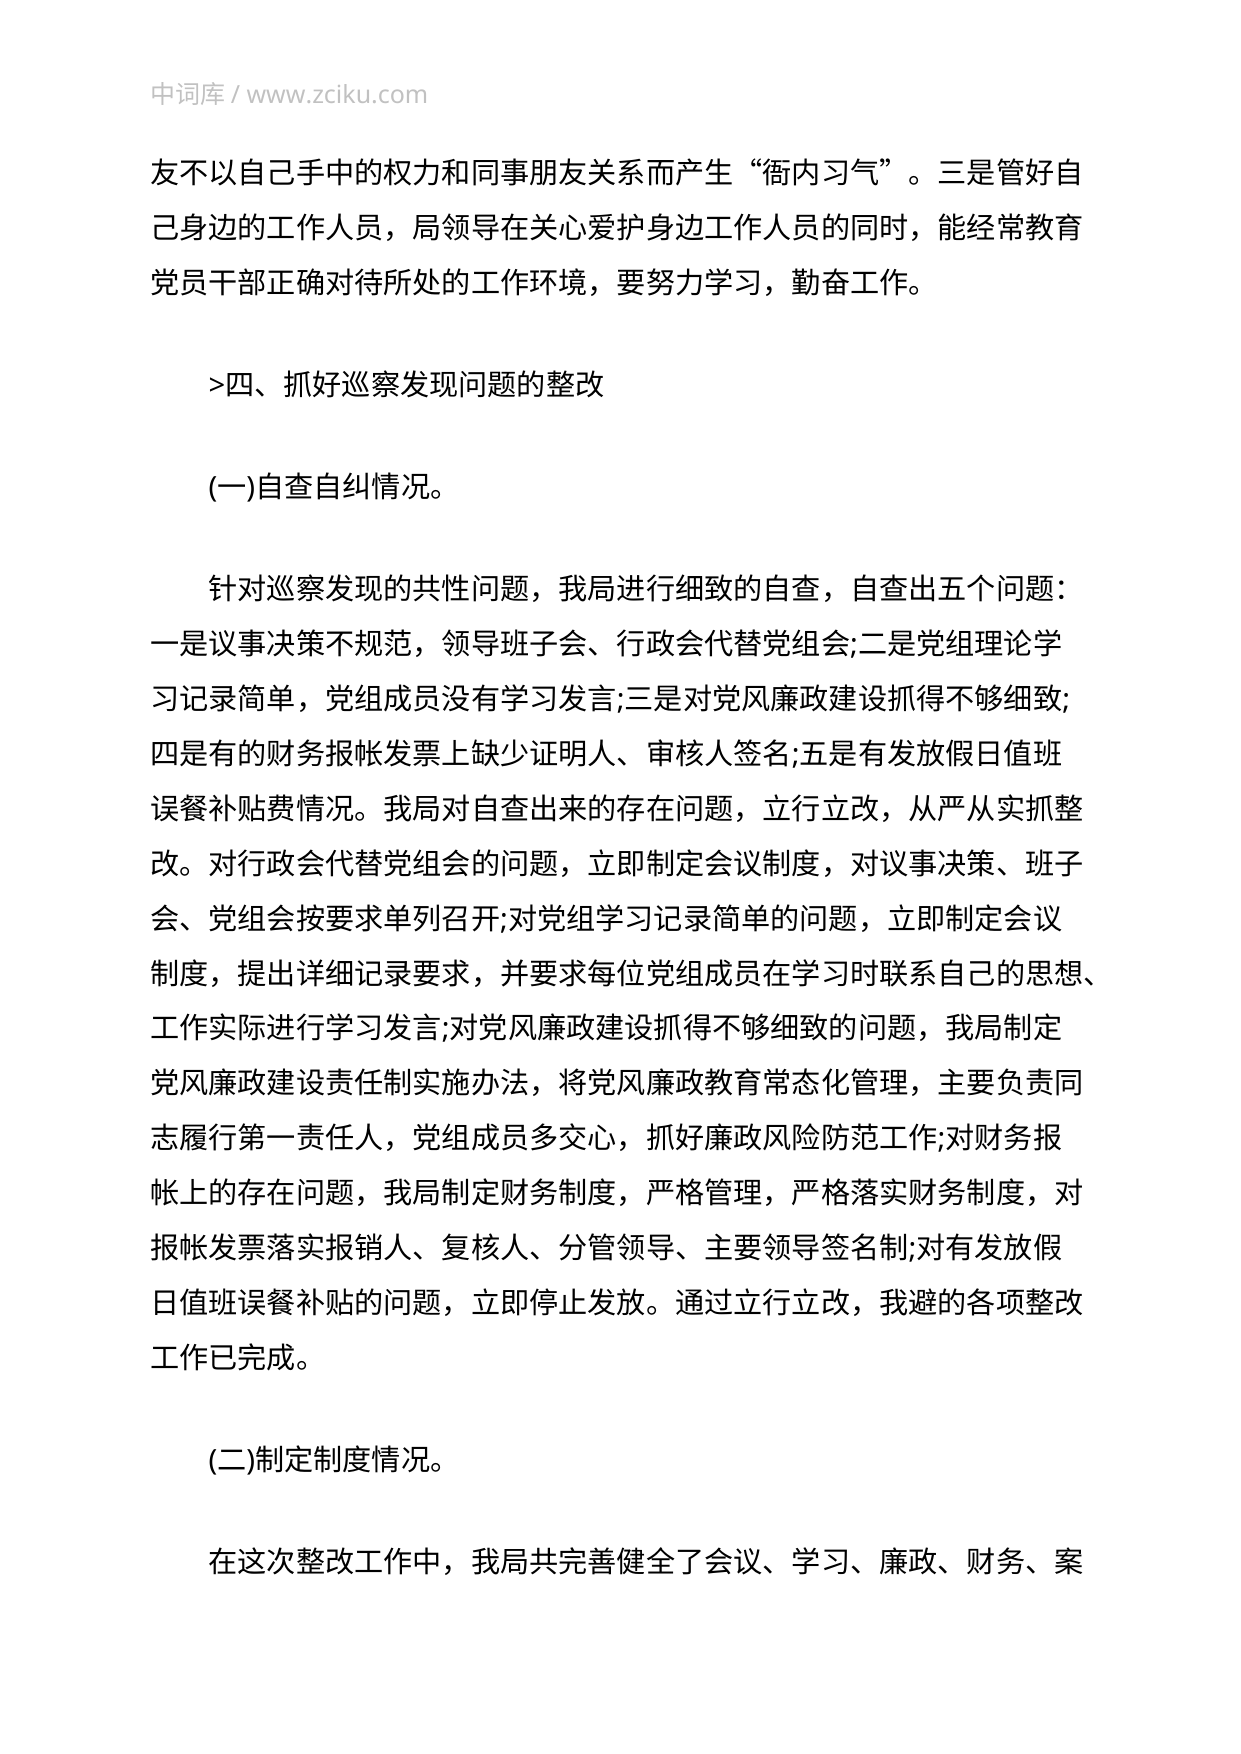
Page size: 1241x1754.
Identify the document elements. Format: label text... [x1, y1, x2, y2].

text (一)自查自纠情况。 [150, 463, 1090, 506]
text (二)制定制度情况。 [150, 1437, 1090, 1479]
text >四、抓好巡察发现问题的整改 [150, 362, 1090, 404]
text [150, 1538, 1090, 1581]
text 针对巡察发现的共性问题，我局进行细致的自查，自查出五个问题：一是议事决策不规范，领导班子会、行政会代替党组会;二是党组理论学习记录简单，党组成员没有学习发言;三是对党风廉政建设抓得不够细致;四是有的财务报帐发票上缺少证明人、审核人签名;五是有发放假日值班误餐补贴费情况。我局对自查出来的存在问题，立行立改，从严从实抓整改。对行政会代替党组会的问题，立即制定会议制度，对议事决策、班子会、党组会按要求单列召开;对党组学习记录简单的问题，立即制定会议制度，提出详细记录要求，并要求每位党组成员在学习时联系自己的思想、工作实际进行学习发言;对党风廉政建设抓得不够细致的问题，我局制定党风廉政建设责任制实施办法，将党风廉政教育常态化管理，主要负责同志履行第一责任人，党组成员多交心，抓好廉政风险防范工作;对财务报帐上的存在问题，我局制定财务制度，严格管理，严格落实财务制度，对报帐发票落实报销人、复核人、分管领导、主要领导签名制;对有发放假日值班误餐补贴的问题，立即停止发放。通过立行立改，我避的各项整改工作已完成。 [150, 566, 1090, 1377]
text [150, 150, 1090, 302]
